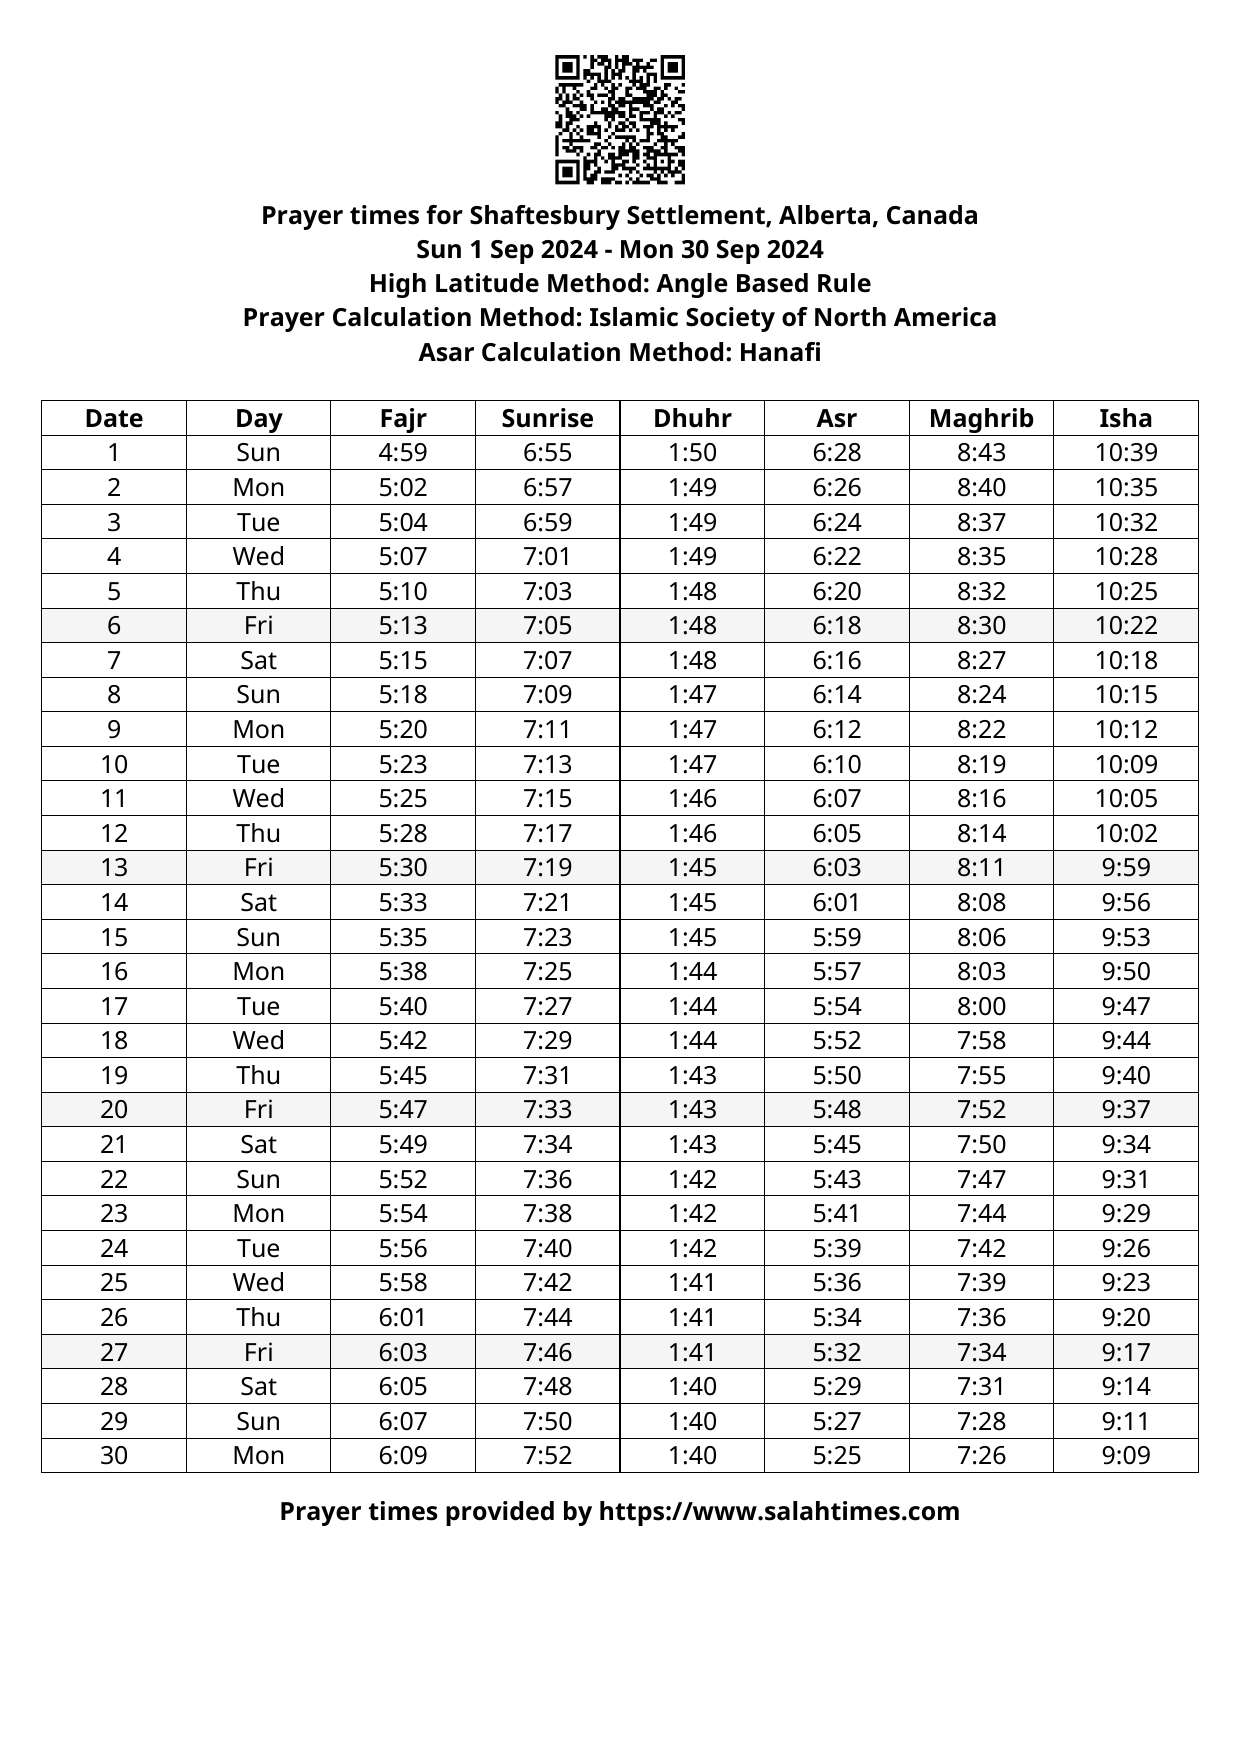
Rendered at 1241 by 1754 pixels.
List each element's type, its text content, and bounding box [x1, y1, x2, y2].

table_cell 7:13 [476, 747, 619, 780]
table_cell Mon [187, 954, 330, 988]
table_cell 5:35 [331, 920, 475, 953]
table_cell 7:46 [476, 1335, 619, 1368]
table_cell 5:43 [765, 1162, 909, 1195]
table_cell 9:44 [1054, 1024, 1198, 1057]
table_cell 9:47 [1054, 989, 1198, 1022]
text Prayer times provided by https://www.salahtimes.com [42, 1494, 1198, 1528]
table_cell 1:46 [621, 816, 764, 849]
table_cell 5:32 [765, 1335, 909, 1368]
table_cell Sun [187, 920, 330, 953]
table_cell 5:33 [331, 885, 475, 919]
table_cell 6:01 [331, 1300, 475, 1334]
table_cell 9:53 [1054, 920, 1198, 953]
table_cell 5:42 [331, 1024, 475, 1057]
table_cell 8:11 [910, 851, 1053, 884]
table_cell 7:50 [910, 1127, 1053, 1161]
table_cell 10:39 [1054, 436, 1198, 469]
table_cell Sun [187, 1404, 330, 1437]
table_cell 7:03 [476, 574, 619, 607]
table_cell Wed [187, 539, 330, 573]
table_cell 7:36 [910, 1300, 1053, 1334]
table_cell 7:15 [476, 781, 619, 815]
table_cell Fri [187, 1335, 330, 1368]
table_cell 14 [42, 885, 186, 919]
table_cell 6:18 [765, 609, 909, 642]
table_cell 6:10 [765, 747, 909, 780]
table_cell 28 [42, 1369, 186, 1403]
table_cell 13 [42, 851, 186, 884]
table_cell Wed [187, 781, 330, 815]
table_cell 5:41 [765, 1196, 909, 1230]
table_cell 7:25 [476, 954, 619, 988]
table_cell 7:21 [476, 885, 619, 919]
table_cell 1:48 [621, 609, 764, 642]
table_cell 1 [42, 436, 186, 469]
table_cell 5:52 [331, 1162, 475, 1195]
table_cell 7:27 [476, 989, 619, 1022]
table_cell 7:01 [476, 539, 619, 573]
table_cell 7:23 [476, 920, 619, 953]
table_header Dhuhr [621, 401, 764, 434]
table_cell 1:45 [621, 851, 764, 884]
table_cell 5:57 [765, 954, 909, 988]
table_cell 5:36 [765, 1266, 909, 1299]
table_cell 7:58 [910, 1024, 1053, 1057]
table_cell 1:47 [621, 678, 764, 711]
table_cell 5:54 [331, 1196, 475, 1230]
table_cell Wed [187, 1024, 330, 1057]
table_cell 7:50 [476, 1404, 619, 1437]
table_cell 1:50 [621, 436, 764, 469]
table_cell 5:49 [331, 1127, 475, 1161]
table_cell 8:35 [910, 539, 1053, 573]
table_cell 1:45 [621, 920, 764, 953]
table_cell 26 [42, 1300, 186, 1334]
table_cell 8:19 [910, 747, 1053, 780]
table_cell 10:25 [1054, 574, 1198, 607]
table_cell 7:48 [476, 1369, 619, 1403]
table_cell 6:22 [765, 539, 909, 573]
table_cell Sat [187, 885, 330, 919]
table_cell Mon [187, 1439, 330, 1472]
table_cell 5:38 [331, 954, 475, 988]
table_cell 6:28 [765, 436, 909, 469]
table_cell 5:48 [765, 1093, 909, 1126]
table_cell 3 [42, 505, 186, 538]
table_cell 5:59 [765, 920, 909, 953]
table_cell 6:12 [765, 712, 909, 746]
table_cell 18 [42, 1024, 186, 1057]
table_cell Sat [187, 1369, 330, 1403]
table_cell 1:44 [621, 1024, 764, 1057]
table_cell 5:47 [331, 1093, 475, 1126]
table_cell 11 [42, 781, 186, 815]
table_cell 1:49 [621, 470, 764, 504]
table_cell 10:32 [1054, 505, 1198, 538]
table_cell 8:37 [910, 505, 1053, 538]
table_header Isha [1054, 401, 1198, 434]
table_cell 5:40 [331, 989, 475, 1022]
table_cell 7:42 [476, 1266, 619, 1299]
table_cell 20 [42, 1093, 186, 1126]
table_cell 7:19 [476, 851, 619, 884]
table_cell 5:56 [331, 1231, 475, 1264]
table_cell 8:14 [910, 816, 1053, 849]
table_cell Mon [187, 1196, 330, 1230]
table_cell 1:47 [621, 747, 764, 780]
table_cell 6:09 [331, 1439, 475, 1472]
table_cell 7:28 [910, 1404, 1053, 1437]
table_cell Tue [187, 989, 330, 1022]
table_cell 10:05 [1054, 781, 1198, 815]
table_cell 4:59 [331, 436, 475, 469]
table_cell 5:13 [331, 609, 475, 642]
table_cell 8:06 [910, 920, 1053, 953]
table_cell 7:34 [910, 1335, 1053, 1368]
table_cell 1:40 [621, 1439, 764, 1472]
table_cell Tue [187, 1231, 330, 1264]
table_cell 4 [42, 539, 186, 573]
table_cell 5:27 [765, 1404, 909, 1437]
table_cell 6:14 [765, 678, 909, 711]
table_cell Sat [187, 1127, 330, 1161]
table_cell 7:47 [910, 1162, 1053, 1195]
table_cell 1:43 [621, 1058, 764, 1092]
table_cell 8:32 [910, 574, 1053, 607]
table_cell 5:34 [765, 1300, 909, 1334]
table_header Day [187, 401, 330, 434]
table_cell 9:40 [1054, 1058, 1198, 1092]
table_cell 6:01 [765, 885, 909, 919]
table_cell 1:46 [621, 781, 764, 815]
table_cell 6:24 [765, 505, 909, 538]
table_cell 5:25 [331, 781, 475, 815]
table_cell 10:28 [1054, 539, 1198, 573]
table_cell 8:00 [910, 989, 1053, 1022]
table_cell 1:41 [621, 1300, 764, 1334]
table_cell 5:02 [331, 470, 475, 504]
table_cell 6:03 [331, 1335, 475, 1368]
table_cell 5:39 [765, 1231, 909, 1264]
table_cell 7:07 [476, 643, 619, 677]
table_cell 7:33 [476, 1093, 619, 1126]
table_cell 10:15 [1054, 678, 1198, 711]
table_cell 5 [42, 574, 186, 607]
table_cell 1:42 [621, 1196, 764, 1230]
table_cell Fri [187, 609, 330, 642]
table_cell 17 [42, 989, 186, 1022]
table_cell 7:40 [476, 1231, 619, 1264]
table_cell 1:48 [621, 574, 764, 607]
table_cell 10 [42, 747, 186, 780]
table_cell 1:41 [621, 1266, 764, 1299]
table_cell 5:04 [331, 505, 475, 538]
table_cell 8:40 [910, 470, 1053, 504]
text Sun 1 Sep 2024 - Mon 30 Sep 2024 [42, 232, 1198, 266]
table_cell 1:49 [621, 505, 764, 538]
table_cell 9:59 [1054, 851, 1198, 884]
table_cell Fri [187, 851, 330, 884]
table_cell Thu [187, 574, 330, 607]
table_cell 6:57 [476, 470, 619, 504]
table_cell 1:49 [621, 539, 764, 573]
table_cell 6:55 [476, 436, 619, 469]
table_cell 5:29 [765, 1369, 909, 1403]
table_cell 7:36 [476, 1162, 619, 1195]
table_cell 7:29 [476, 1024, 619, 1057]
table_cell 25 [42, 1266, 186, 1299]
text High Latitude Method: Angle Based Rule [42, 266, 1198, 300]
table_cell 8:43 [910, 436, 1053, 469]
table_cell 7:31 [910, 1369, 1053, 1403]
table_cell 12 [42, 816, 186, 849]
table_cell Mon [187, 712, 330, 746]
table_cell 5:28 [331, 816, 475, 849]
table_cell 30 [42, 1439, 186, 1472]
table_cell 1:45 [621, 885, 764, 919]
table_cell 6:16 [765, 643, 909, 677]
table_cell 9:50 [1054, 954, 1198, 988]
table_cell 9:20 [1054, 1300, 1198, 1334]
table_cell 6:07 [765, 781, 909, 815]
table_cell Tue [187, 747, 330, 780]
table_cell 5:54 [765, 989, 909, 1022]
table_cell Thu [187, 816, 330, 849]
table_cell 7 [42, 643, 186, 677]
table_cell 7:17 [476, 816, 619, 849]
table_cell 10:02 [1054, 816, 1198, 849]
table_header Sunrise [476, 401, 619, 434]
table_cell 7:44 [476, 1300, 619, 1334]
table_cell Thu [187, 1058, 330, 1092]
picture [542, 41, 699, 198]
table_cell 9:34 [1054, 1127, 1198, 1161]
table_cell 10:09 [1054, 747, 1198, 780]
table_cell 9:14 [1054, 1369, 1198, 1403]
table_cell 16 [42, 954, 186, 988]
table_cell 5:50 [765, 1058, 909, 1092]
table_cell Mon [187, 470, 330, 504]
table_cell 7:52 [476, 1439, 619, 1472]
text Prayer Calculation Method: Islamic Society of North America [42, 300, 1198, 334]
table_header Asr [765, 401, 909, 434]
table_cell 5:58 [331, 1266, 475, 1299]
table_cell 7:05 [476, 609, 619, 642]
table_cell Wed [187, 1266, 330, 1299]
table_cell 6:20 [765, 574, 909, 607]
table_header Fajr [331, 401, 475, 434]
table_cell 5:30 [331, 851, 475, 884]
table_cell 9:17 [1054, 1335, 1198, 1368]
table_cell 8:24 [910, 678, 1053, 711]
table_cell 10:35 [1054, 470, 1198, 504]
table_cell 6:03 [765, 851, 909, 884]
table_cell 1:47 [621, 712, 764, 746]
table_cell 9:29 [1054, 1196, 1198, 1230]
table_header Maghrib [910, 401, 1053, 434]
table_cell Sat [187, 643, 330, 677]
table_cell 1:44 [621, 954, 764, 988]
table_cell 15 [42, 920, 186, 953]
table_cell 9:26 [1054, 1231, 1198, 1264]
table_cell 5:25 [765, 1439, 909, 1472]
table_cell 10:18 [1054, 643, 1198, 677]
table_cell 7:38 [476, 1196, 619, 1230]
table_cell 29 [42, 1404, 186, 1437]
table_cell 7:09 [476, 678, 619, 711]
table_cell 5:23 [331, 747, 475, 780]
table_cell 10:22 [1054, 609, 1198, 642]
table_cell 2 [42, 470, 186, 504]
table_cell 1:43 [621, 1127, 764, 1161]
table_cell 8:30 [910, 609, 1053, 642]
table_cell 7:31 [476, 1058, 619, 1092]
table_cell 7:34 [476, 1127, 619, 1161]
table_cell 9:56 [1054, 885, 1198, 919]
table_cell 5:15 [331, 643, 475, 677]
table_cell 27 [42, 1335, 186, 1368]
table_header Date [42, 401, 186, 434]
table_cell Sun [187, 1162, 330, 1195]
table_cell 1:42 [621, 1231, 764, 1264]
table_cell 6:05 [331, 1369, 475, 1403]
table_cell 6:26 [765, 470, 909, 504]
table_cell 19 [42, 1058, 186, 1092]
text Prayer times for Shaftesbury Settlement, Alberta, Canada [42, 198, 1198, 232]
table_cell 24 [42, 1231, 186, 1264]
table_cell 5:18 [331, 678, 475, 711]
table_cell 1:48 [621, 643, 764, 677]
table_cell 7:55 [910, 1058, 1053, 1092]
table_cell Sun [187, 436, 330, 469]
table_cell 6:05 [765, 816, 909, 849]
table_cell 1:40 [621, 1404, 764, 1437]
table_cell 8:03 [910, 954, 1053, 988]
table_cell 8 [42, 678, 186, 711]
table_cell 1:41 [621, 1335, 764, 1368]
table_cell 8:22 [910, 712, 1053, 746]
table_cell 7:39 [910, 1266, 1053, 1299]
table_cell 7:44 [910, 1196, 1053, 1230]
table_cell 23 [42, 1196, 186, 1230]
table_cell 5:45 [765, 1127, 909, 1161]
table_cell 5:07 [331, 539, 475, 573]
table_cell 7:11 [476, 712, 619, 746]
table_cell 22 [42, 1162, 186, 1195]
table_cell 9:23 [1054, 1266, 1198, 1299]
table_cell Thu [187, 1300, 330, 1334]
table_cell 9:31 [1054, 1162, 1198, 1195]
table_cell 6:07 [331, 1404, 475, 1437]
table_cell 1:42 [621, 1162, 764, 1195]
table_cell 5:52 [765, 1024, 909, 1057]
table_cell 21 [42, 1127, 186, 1161]
table_cell Sun [187, 678, 330, 711]
text Asar Calculation Method: Hanafi [42, 334, 1198, 368]
table_cell 7:42 [910, 1231, 1053, 1264]
table_cell 1:44 [621, 989, 764, 1022]
table_cell 9:11 [1054, 1404, 1198, 1437]
table_cell 1:43 [621, 1093, 764, 1126]
table_cell 6:59 [476, 505, 619, 538]
table_cell 9:37 [1054, 1093, 1198, 1126]
table_cell 6 [42, 609, 186, 642]
table_cell 7:52 [910, 1093, 1053, 1126]
table_cell 8:16 [910, 781, 1053, 815]
table_cell 8:27 [910, 643, 1053, 677]
table_cell 9:09 [1054, 1439, 1198, 1472]
table_cell 5:10 [331, 574, 475, 607]
table_cell 1:40 [621, 1369, 764, 1403]
table_cell 8:08 [910, 885, 1053, 919]
table_cell 5:20 [331, 712, 475, 746]
table_cell 9 [42, 712, 186, 746]
table_cell Tue [187, 505, 330, 538]
table_cell 5:45 [331, 1058, 475, 1092]
table_cell Fri [187, 1093, 330, 1126]
table_cell 10:12 [1054, 712, 1198, 746]
table_cell 7:26 [910, 1439, 1053, 1472]
